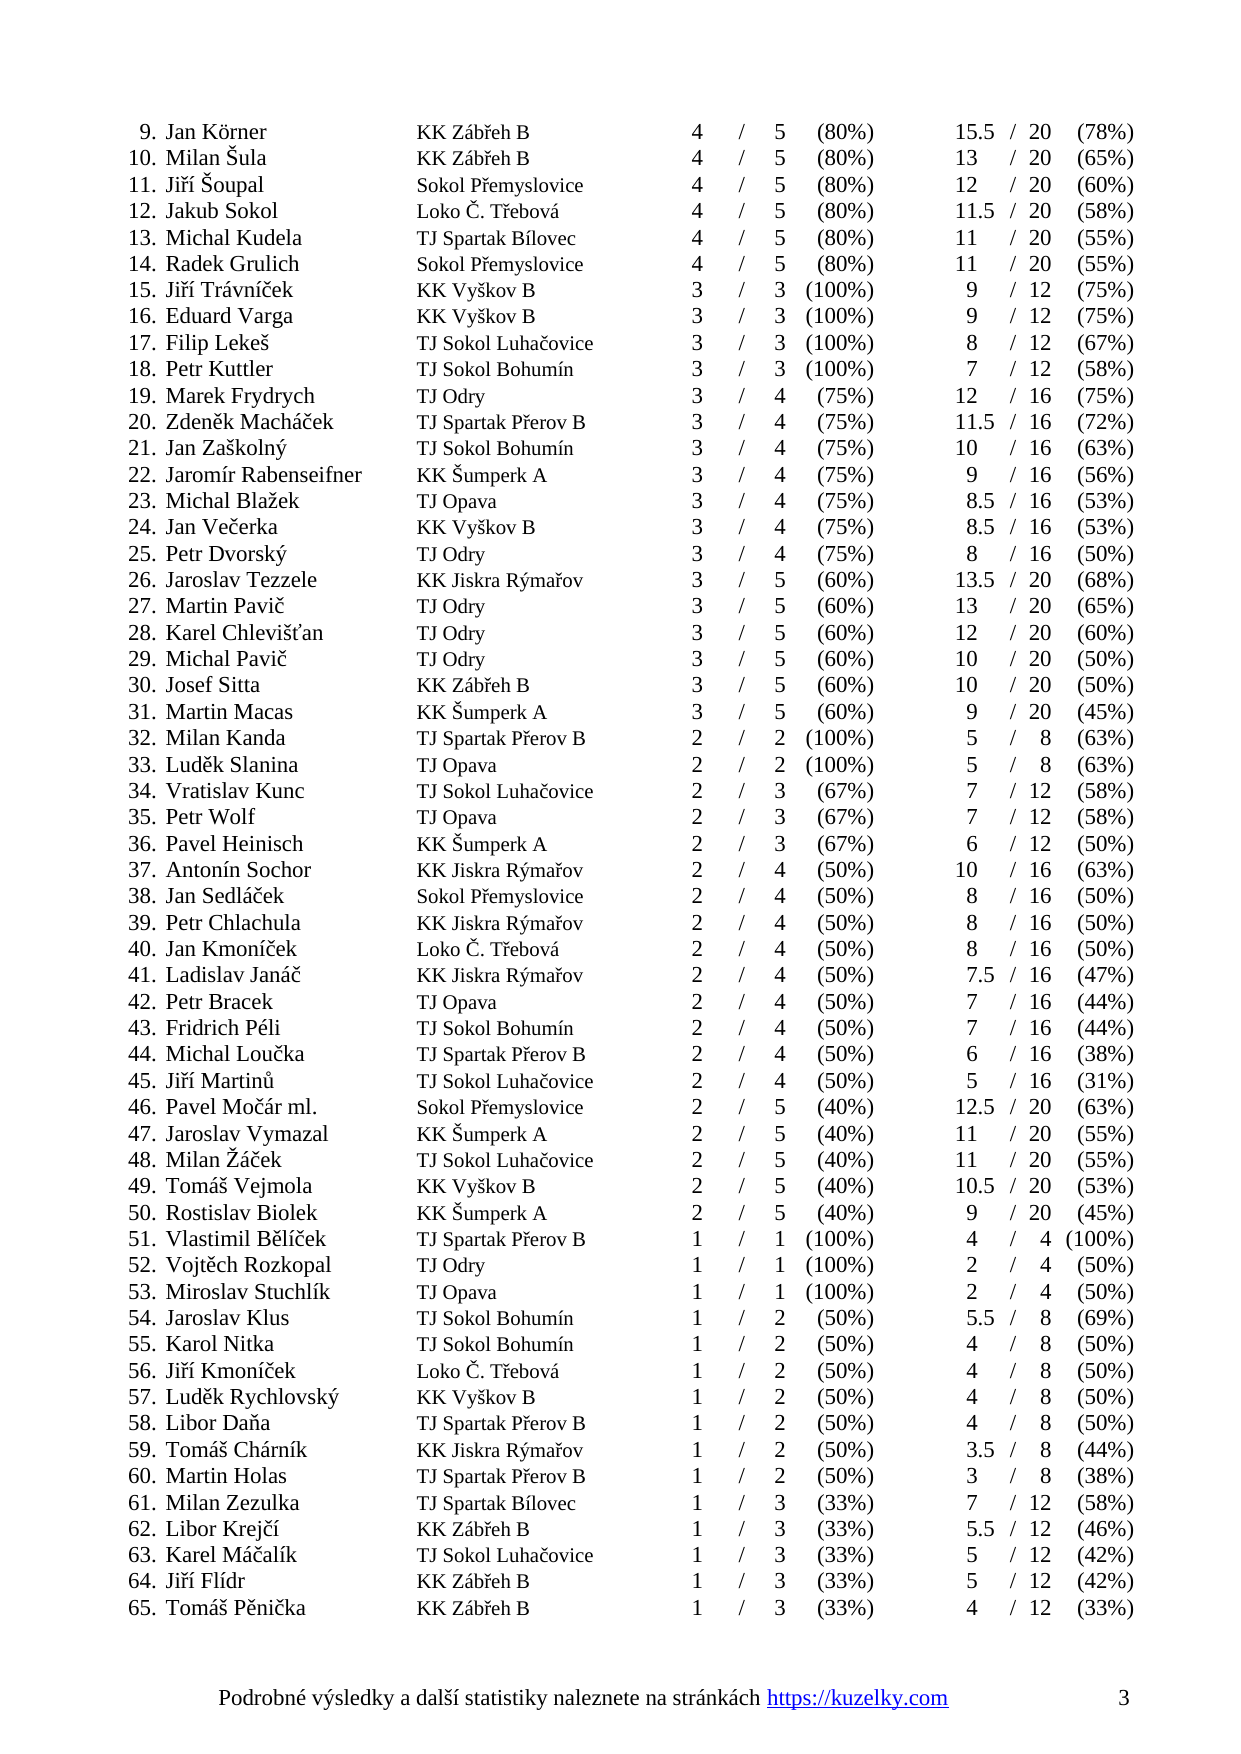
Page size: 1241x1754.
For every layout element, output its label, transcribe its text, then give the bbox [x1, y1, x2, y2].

text 51. Vlastimil Bělíček TJ Spartak Přerov B 1 / 1 (100%) 4 / 4 (100%) [106, 1225, 1134, 1251]
text 31. Martin Macas KK Šumperk A 3 / 5 (60%) 9 / 20 (45%) [106, 698, 1134, 724]
text 55. Karol Nitka TJ Sokol Bohumín 1 / 2 (50%) 4 / 8 (50%) [106, 1330, 1134, 1357]
text 33. Luděk Slanina TJ Opava 2 / 2 (100%) 5 / 8 (63%) [106, 751, 1134, 777]
text 10. Milan Šula KK Zábřeh B 4 / 5 (80%) 13 / 20 (65%) [106, 144, 1134, 171]
text 41. Ladislav Janáč KK Jiskra Rýmařov 2 / 4 (50%) 7.5 / 16 (47%) [106, 961, 1134, 988]
text 22. Jaromír Rabenseifner KK Šumperk A 3 / 4 (75%) 9 / 16 (56%) [106, 461, 1134, 487]
text 50. Rostislav Biolek KK Šumperk A 2 / 5 (40%) 9 / 20 (45%) [106, 1199, 1134, 1225]
text 14. Radek Grulich Sokol Přemyslovice 4 / 5 (80%) 11 / 20 (55%) [106, 250, 1134, 276]
text 46. Pavel Močár ml. Sokol Přemyslovice 2 / 5 (40%) 12.5 / 20 (63%) [106, 1093, 1134, 1119]
text 57. Luděk Rychlovský KK Vyškov B 1 / 2 (50%) 4 / 8 (50%) [106, 1383, 1134, 1409]
text 60. Martin Holas TJ Spartak Přerov B 1 / 2 (50%) 3 / 8 (38%) [106, 1462, 1134, 1488]
text 15. Jiří Trávníček KK Vyškov B 3 / 3 (100%) 9 / 12 (75%) [106, 276, 1134, 303]
text 53. Miroslav Stuchlík TJ Opava 1 / 1 (100%) 2 / 4 (50%) [106, 1278, 1134, 1304]
text 23. Michal Blažek TJ Opava 3 / 4 (75%) 8.5 / 16 (53%) [106, 487, 1134, 513]
text 35. Petr Wolf TJ Opava 2 / 3 (67%) 7 / 12 (58%) [106, 803, 1134, 830]
text 12. Jakub Sokol Loko Č. Třebová 4 / 5 (80%) 11.5 / 20 (58%) [106, 197, 1134, 223]
text 59. Tomáš Chárník KK Jiskra Rýmařov 1 / 2 (50%) 3.5 / 8 (44%) [106, 1436, 1134, 1462]
text 39. Petr Chlachula KK Jiskra Rýmařov 2 / 4 (50%) 8 / 16 (50%) [106, 909, 1134, 935]
text 52. Vojtěch Rozkopal TJ Odry 1 / 1 (100%) 2 / 4 (50%) [106, 1251, 1134, 1278]
text 29. Michal Pavič TJ Odry 3 / 5 (60%) 10 / 20 (50%) [106, 645, 1134, 672]
text 40. Jan Kmoníček Loko Č. Třebová 2 / 4 (50%) 8 / 16 (50%) [106, 935, 1134, 961]
text 16. Eduard Varga KK Vyškov B 3 / 3 (100%) 9 / 12 (75%) [106, 303, 1134, 329]
text 20. Zdeněk Macháček TJ Spartak Přerov B 3 / 4 (75%) 11.5 / 16 (72%) [106, 408, 1134, 434]
text 9. Jan Körner KK Zábřeh B 4 / 5 (80%) 15.5 / 20 (78%) [106, 118, 1134, 144]
text 37. Antonín Sochor KK Jiskra Rýmařov 2 / 4 (50%) 10 / 16 (63%) [106, 856, 1134, 882]
text 32. Milan Kanda TJ Spartak Přerov B 2 / 2 (100%) 5 / 8 (63%) [106, 724, 1134, 751]
text 27. Martin Pavič TJ Odry 3 / 5 (60%) 13 / 20 (65%) [106, 592, 1134, 619]
text 47. Jaroslav Vymazal KK Šumperk A 2 / 5 (40%) 11 / 20 (55%) [106, 1119, 1134, 1146]
text 62. Libor Krejčí KK Zábřeh B 1 / 3 (33%) 5.5 / 12 (46%) [106, 1515, 1134, 1541]
text 61. Milan Zezulka TJ Spartak Bílovec 1 / 3 (33%) 7 / 12 (58%) [106, 1488, 1134, 1515]
text 19. Marek Frydrych TJ Odry 3 / 4 (75%) 12 / 16 (75%) [106, 382, 1134, 408]
text 11. Jiří Šoupal Sokol Přemyslovice 4 / 5 (80%) 12 / 20 (60%) [106, 171, 1134, 197]
text 24. Jan Večerka KK Vyškov B 3 / 4 (75%) 8.5 / 16 (53%) [106, 513, 1134, 540]
text 25. Petr Dvorský TJ Odry 3 / 4 (75%) 8 / 16 (50%) [106, 540, 1134, 566]
text 48. Milan Žáček TJ Sokol Luhačovice 2 / 5 (40%) 11 / 20 (55%) [106, 1146, 1134, 1172]
text 65. Tomáš Pěnička KK Zábřeh B 1 / 3 (33%) 4 / 12 (33%) [106, 1594, 1134, 1620]
text 54. Jaroslav Klus TJ Sokol Bohumín 1 / 2 (50%) 5.5 / 8 (69%) [106, 1304, 1134, 1330]
text 28. Karel Chlevišťan TJ Odry 3 / 5 (60%) 12 / 20 (60%) [106, 619, 1134, 645]
text 45. Jiří Martinů TJ Sokol Luhačovice 2 / 4 (50%) 5 / 16 (31%) [106, 1067, 1134, 1093]
text 43. Fridrich Péli TJ Sokol Bohumín 2 / 4 (50%) 7 / 16 (44%) [106, 1014, 1134, 1041]
text 56. Jiří Kmoníček Loko Č. Třebová 1 / 2 (50%) 4 / 8 (50%) [106, 1357, 1134, 1383]
text 58. Libor Daňa TJ Spartak Přerov B 1 / 2 (50%) 4 / 8 (50%) [106, 1409, 1134, 1436]
text 49. Tomáš Vejmola KK Vyškov B 2 / 5 (40%) 10.5 / 20 (53%) [106, 1172, 1134, 1199]
text 44. Michal Loučka TJ Spartak Přerov B 2 / 4 (50%) 6 / 16 (38%) [106, 1041, 1134, 1067]
text 18. Petr Kuttler TJ Sokol Bohumín 3 / 3 (100%) 7 / 12 (58%) [106, 355, 1134, 382]
text 21. Jan Zaškolný TJ Sokol Bohumín 3 / 4 (75%) 10 / 16 (63%) [106, 434, 1134, 461]
text 36. Pavel Heinisch KK Šumperk A 2 / 3 (67%) 6 / 12 (50%) [106, 830, 1134, 856]
text 17. Filip Lekeš TJ Sokol Luhačovice 3 / 3 (100%) 8 / 12 (67%) [106, 329, 1134, 355]
text 42. Petr Bracek TJ Opava 2 / 4 (50%) 7 / 16 (44%) [106, 988, 1134, 1014]
text 26. Jaroslav Tezzele KK Jiskra Rýmařov 3 / 5 (60%) 13.5 / 20 (68%) [106, 566, 1134, 592]
text 34. Vratislav Kunc TJ Sokol Luhačovice 2 / 3 (67%) 7 / 12 (58%) [106, 777, 1134, 803]
text 38. Jan Sedláček Sokol Přemyslovice 2 / 4 (50%) 8 / 16 (50%) [106, 882, 1134, 909]
text 13. Michal Kudela TJ Spartak Bílovec 4 / 5 (80%) 11 / 20 (55%) [106, 223, 1134, 250]
text 64. Jiří Flídr KK Zábřeh B 1 / 3 (33%) 5 / 12 (42%) [106, 1568, 1134, 1594]
text 30. Josef Sitta KK Zábřeh B 3 / 5 (60%) 10 / 20 (50%) [106, 672, 1134, 698]
text 63. Karel Máčalík TJ Sokol Luhačovice 1 / 3 (33%) 5 / 12 (42%) [106, 1541, 1134, 1568]
